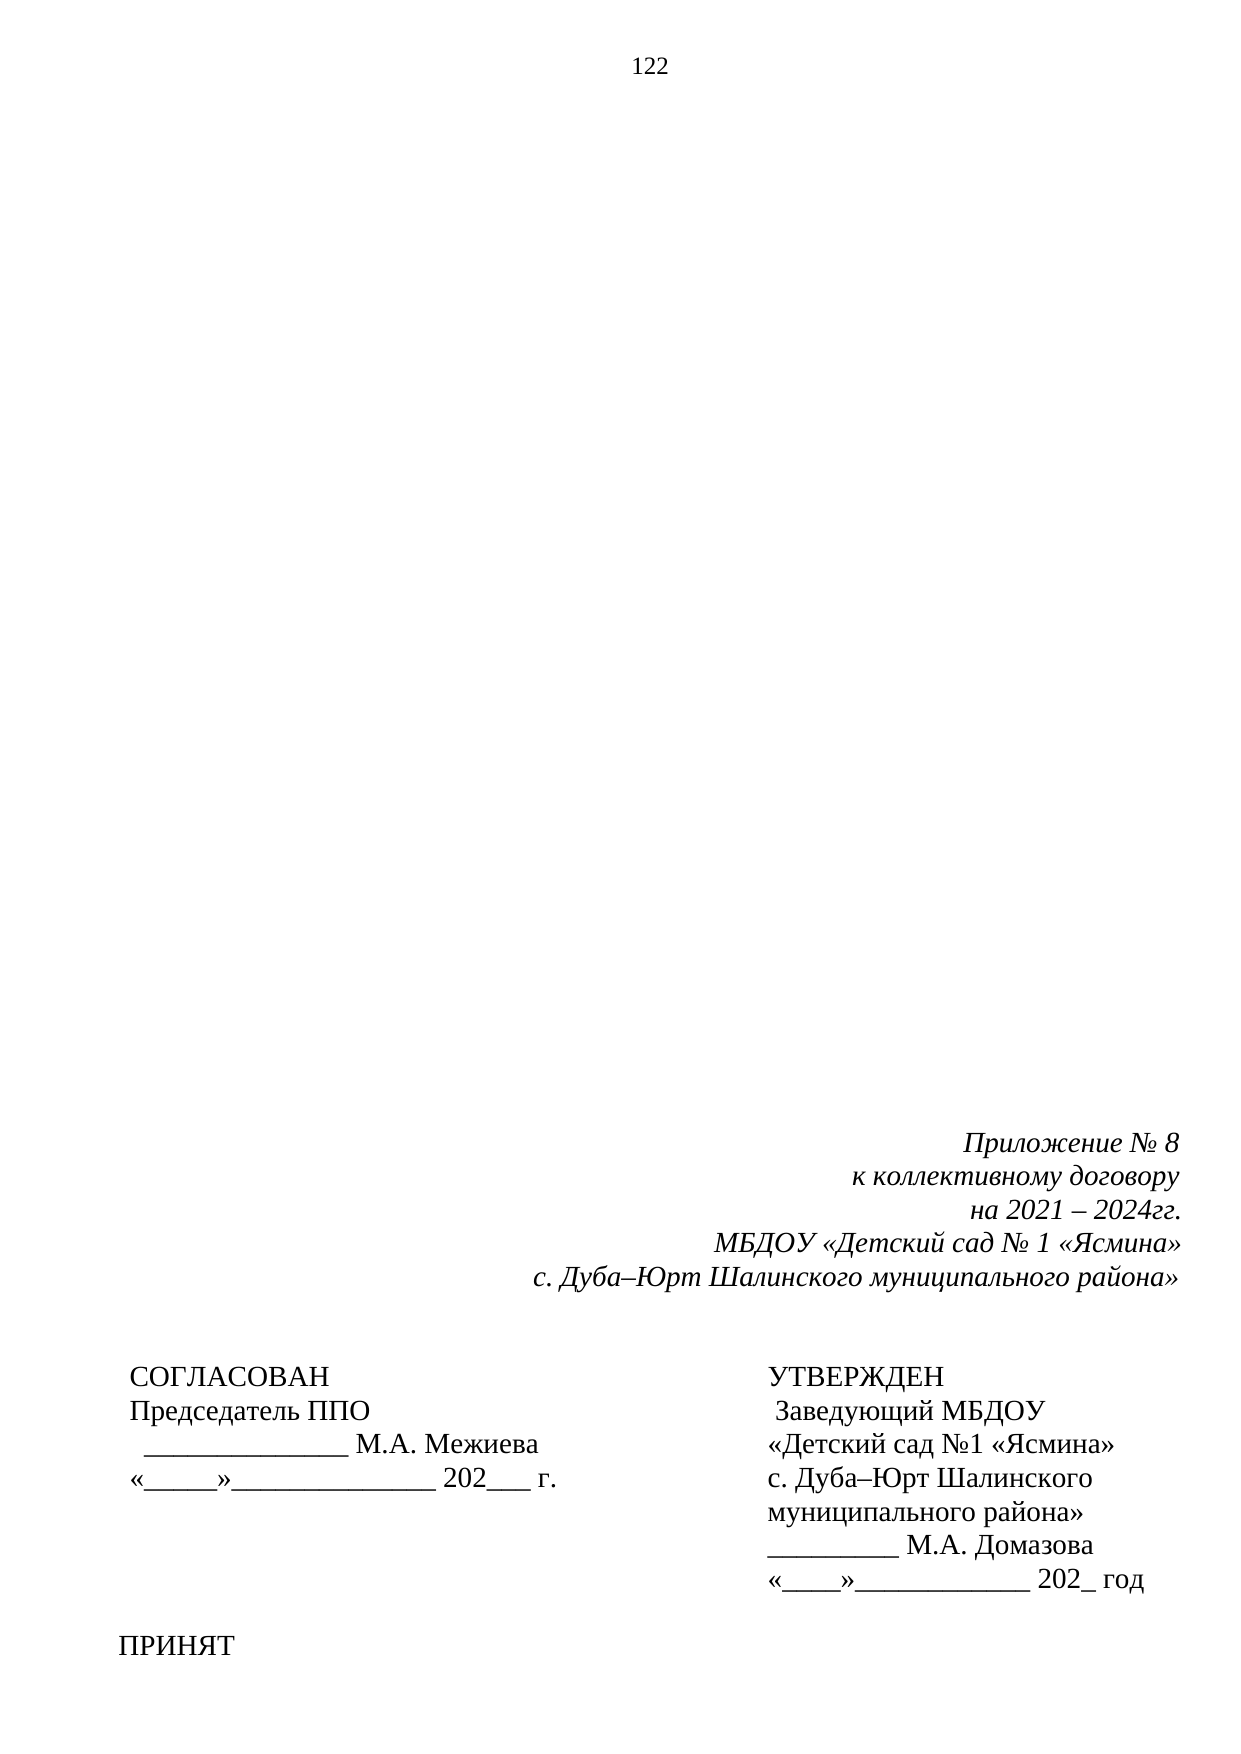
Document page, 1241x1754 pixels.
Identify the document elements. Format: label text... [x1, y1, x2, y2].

text к коллективному договору [118, 1158, 1182, 1192]
text с. Дуба–Юрт Шалинского муниципального района» [118, 1259, 1182, 1292]
text на 2021 – 2024гг. [118, 1192, 1182, 1225]
text Приложение № 8 [118, 1125, 1182, 1158]
text МБДОУ «Детский сад № 1 «Ясмина» [118, 1225, 1182, 1259]
table_header СОГЛАСОВАН Председатель ППО ______________ М.А. Межиева «_____»______________ 202___ г. [118, 1360, 631, 1594]
table_header УТВЕРЖДЕН Заведующий МБДОУ «Детский сад №1 «Ясмина» с. Дуба–Юрт Шалинского муниципального района» _________ М.А. Домазова «____»____________ 202_ год [631, 1360, 1158, 1594]
text ПРИНЯТ [118, 1628, 1182, 1661]
